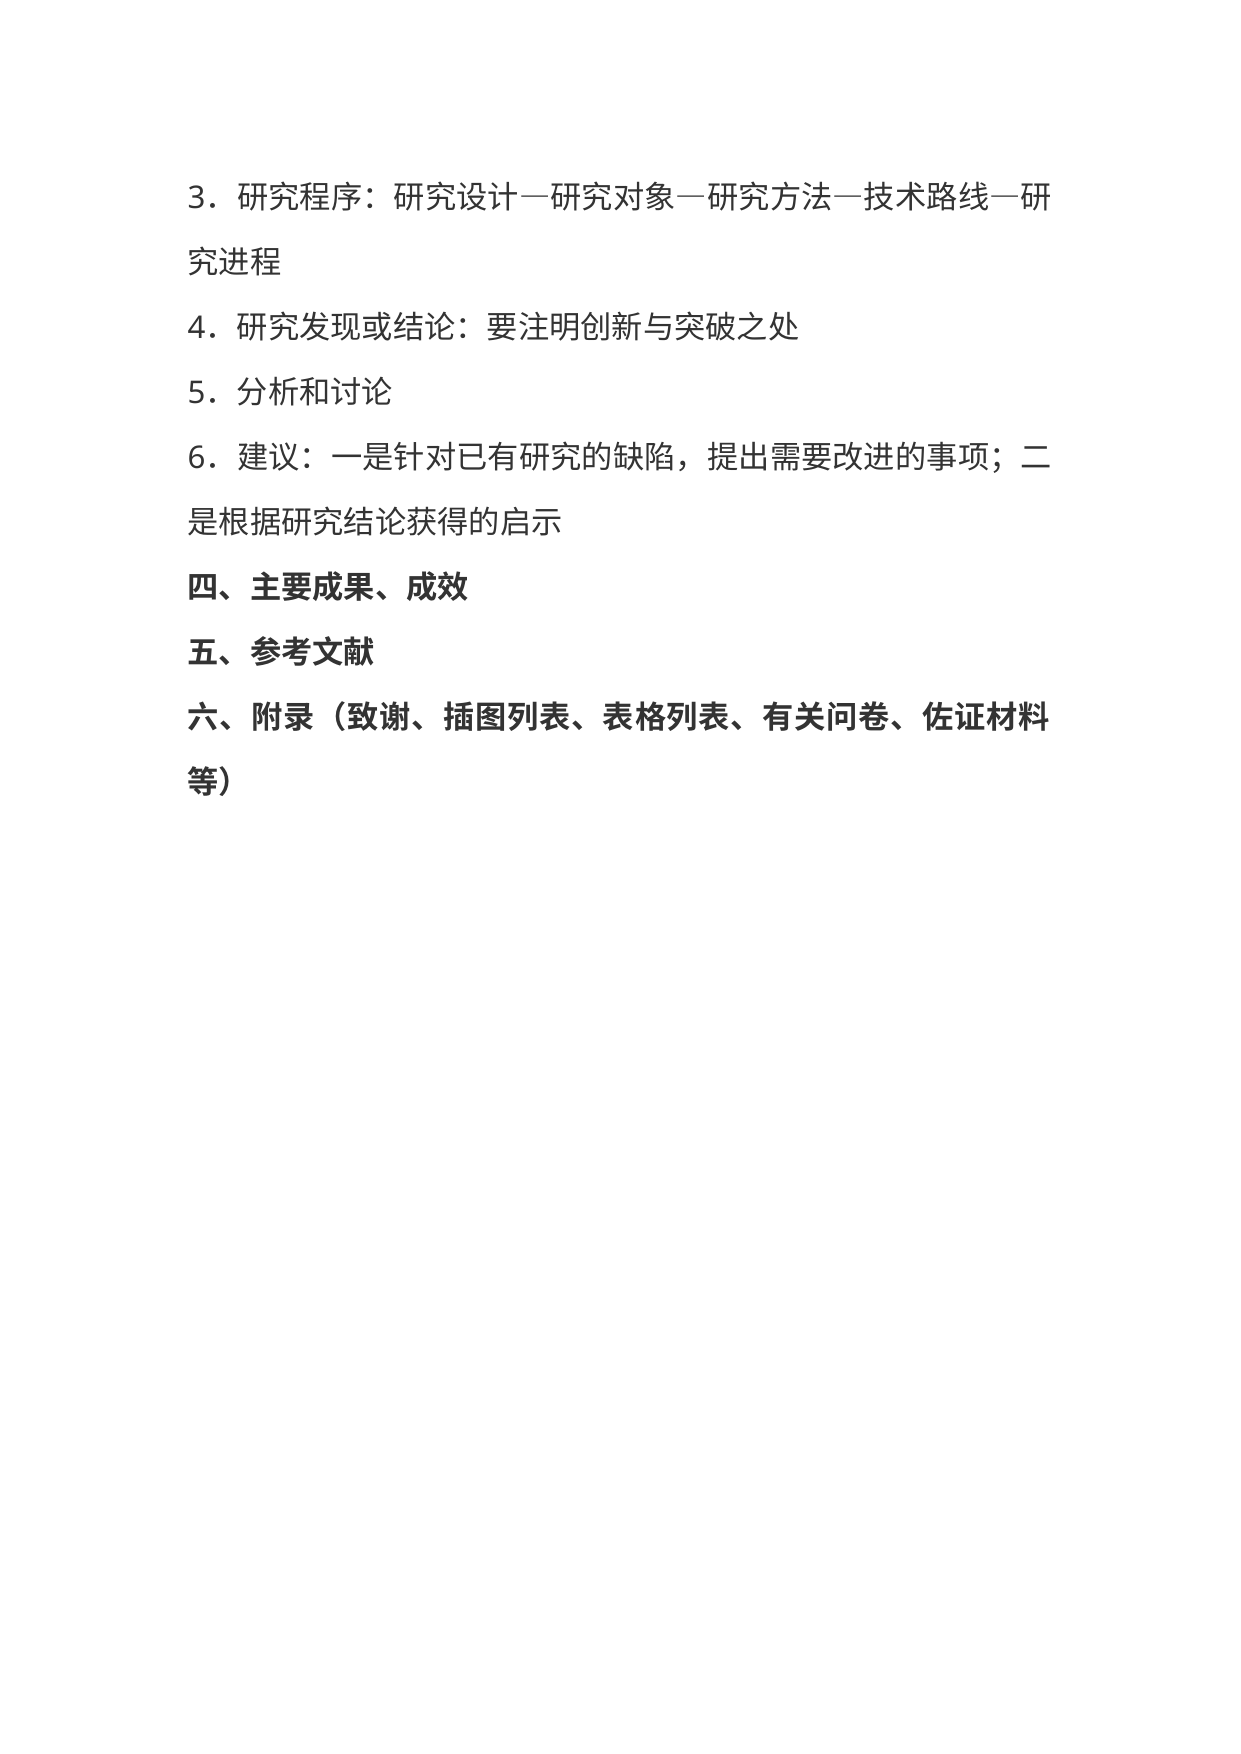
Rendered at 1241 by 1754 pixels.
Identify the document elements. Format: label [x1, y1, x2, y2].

text [187, 162, 1053, 844]
